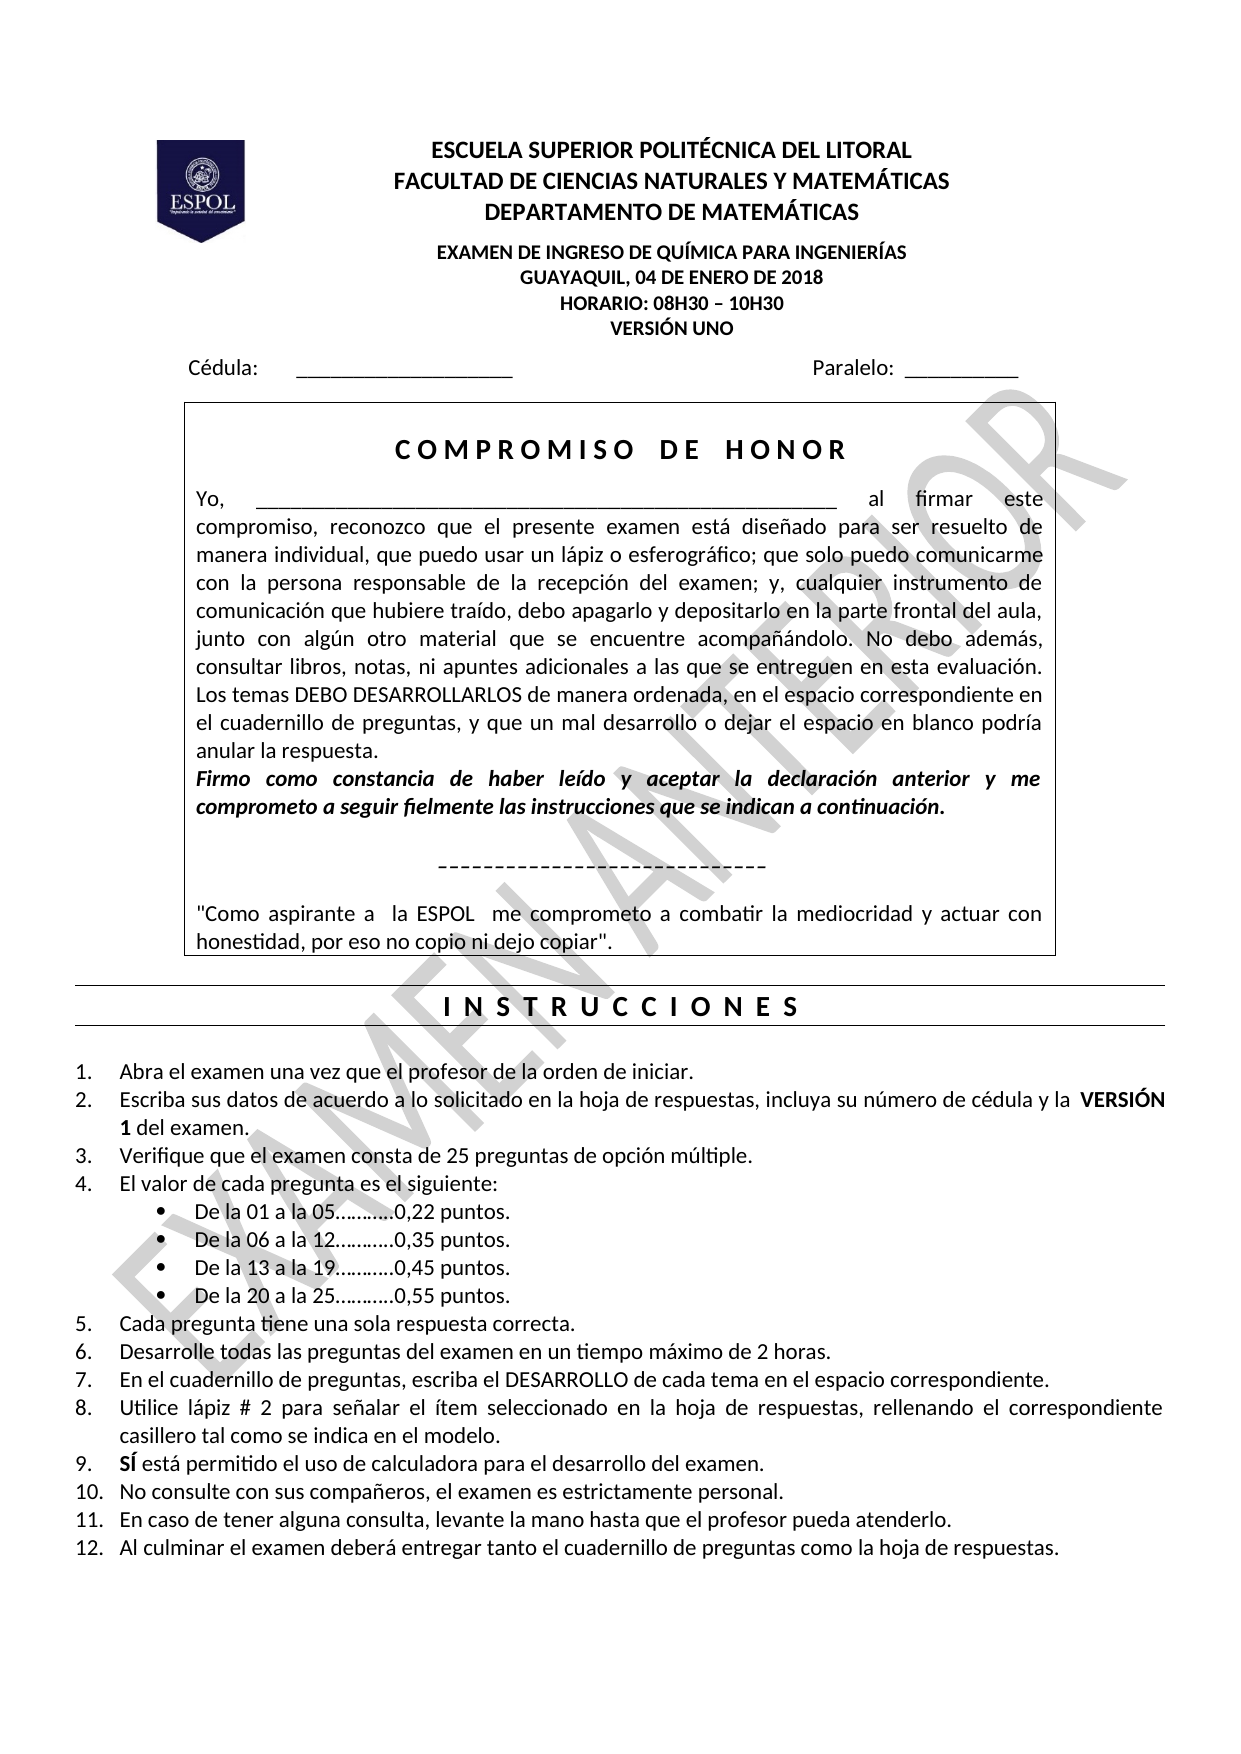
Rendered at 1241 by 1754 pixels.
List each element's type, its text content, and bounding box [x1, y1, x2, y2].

list Escriba sus datos de acuerdo a lo solicitado en la hoja de respuestas, incluya su número de cédula y la VERSIÓN 1 del examen. [75, 1085, 1165, 1141]
text Cédula: ___________________ Paralelo: __________ [75, 353, 1165, 381]
picture [155, 140, 246, 243]
list Utilice lápiz # 2 para señalar el ítem seleccionado en la hoja de respuestas, rellenando el correspondiente casillero tal como se indica en el modelo. [75, 1393, 1165, 1449]
list Al culminar el examen deberá entregar tanto el cuadernillo de preguntas como la hoja de respuestas. [75, 1533, 1165, 1561]
text I N S T R U C C I O N E S [75, 986, 1165, 1025]
text FACULTAD DE CIENCIAS NATURALES Y MATEMÁTICAS [246, 165, 1165, 196]
list Cada pregunta tiene una sola respuesta correcta. [75, 1309, 1165, 1337]
list De la 13 a la 19………..0,45 puntos. [157, 1253, 1165, 1281]
list De la 20 a la 25………..0,55 puntos. [157, 1281, 1165, 1309]
list SÍ está permitido el uso de calculadora para el desarrollo del examen. [75, 1449, 1165, 1477]
text DEPARTAMENTO DE MATEMÁTICAS [246, 196, 1165, 226]
list Desarrolle todas las preguntas del examen en un tiempo máximo de 2 horas. [75, 1337, 1165, 1365]
text HORARIO: 08H30 – 10H30 [178, 290, 1165, 315]
text ESCUELA SUPERIOR POLITÉCNICA DEL LITORAL [178, 135, 1165, 165]
text GUAYAQUIL, 04 DE ENERO DE 2018 [178, 264, 1165, 290]
list No consulte con sus compañeros, el examen es estrictamente personal. [75, 1477, 1165, 1505]
list En caso de tener alguna consulta, levante la mano hasta que el profesor pueda atenderlo. [75, 1505, 1165, 1533]
list En el cuadernillo de preguntas, escriba el DESARROLLO de cada tema en el espacio correspondiente. [75, 1365, 1165, 1393]
list Abra el examen una vez que el profesor de la orden de iniciar. [75, 1057, 1165, 1085]
list Verifique que el examen consta de 25 preguntas de opción múltiple. [75, 1141, 1165, 1169]
table_header C O M P R O M I S O D E H O N O R Yo, ___________________________________________________ al firmar este compromiso, reconozco que el presente examen está diseñado para ser resuelto de manera individual, que puedo usar un lápiz o esferográfico; que solo puedo comunicarme con la persona responsable de la recepción del examen; y, cualquier instrumento de comunicación que hubiere traído, debo apagarlo y depositarlo en la parte frontal del aula, junto con algún otro material que se encuentre acompañándolo. No debo además, consultar libros, notas, ni apuntes adicionales a las que se entreguen en esta evaluación. Los temas DEBO DESARROLLARLOS de manera ordenada, en el espacio correspondiente en el cuadernillo de preguntas, y que un mal desarrollo o dejar el espacio en blanco podría anular la respuesta. Firmo como constancia de haber leído y aceptar la declaración anterior y me comprometo a seguir fielmente las instrucciones que se indican a continuación. _____________________________ "Como aspirante a la ESPOL me comprometo a combatir la mediocridad y actuar con honestidad, por eso no copio ni dejo copiar". [185, 403, 1055, 955]
text VERSIÓN UNO [178, 315, 1165, 341]
list De la 01 a la 05………..0,22 puntos. [157, 1197, 1165, 1225]
list De la 06 a la 12………..0,35 puntos. [157, 1225, 1165, 1253]
list El valor de cada pregunta es el siguiente: [75, 1169, 1165, 1197]
text EXAMEN DE INGRESO DE QUÍMICA PARA INGENIERÍAS [178, 239, 1165, 264]
